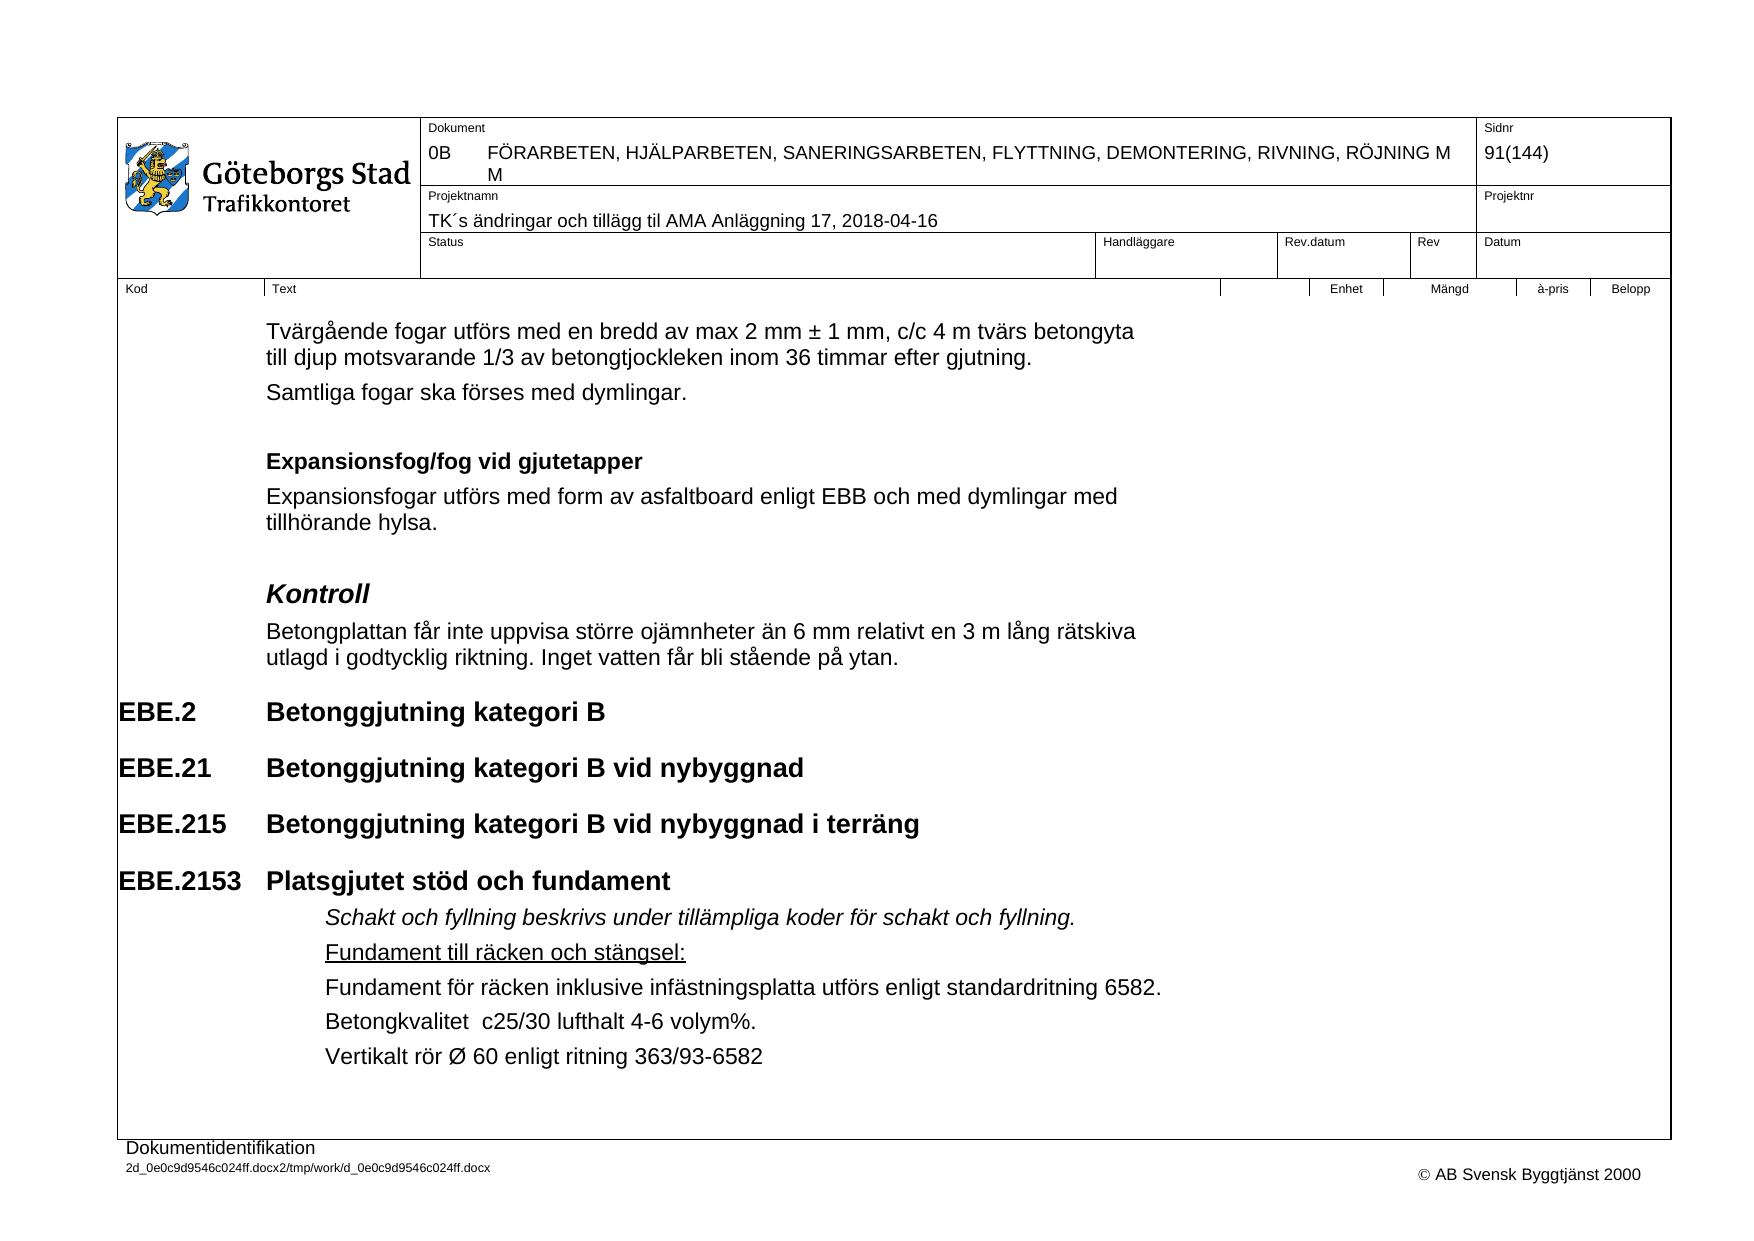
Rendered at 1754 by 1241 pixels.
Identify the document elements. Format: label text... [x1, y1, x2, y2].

text EBE.2153 Platsgjutet stöd och fundament [118, 864, 1140, 896]
text Fundament för räcken inklusive infästningsplatta utförs enligt standardritning 6582. [325, 973, 1671, 1000]
text Samtliga fogar ska förses med dymlingar. [266, 379, 1140, 405]
text Betongkvalitet c25/30 lufthalt 4-6 volym%. [325, 1008, 1671, 1034]
text Kontroll [266, 578, 1140, 610]
text Expansionsfogar utförs med form av asfaltboard enligt EBB och med dymlingar med tillhörande hylsa. [266, 483, 1140, 535]
text Betongplattan får inte uppvisa större ojämnheter än 6 mm relativt en 3 m lång rätskiva utlagd i godtycklig riktning. Inget vatten får bli stående på ytan. [266, 618, 1140, 671]
text EBE.21 Betonggjutning kategori B vid nybyggnad [118, 752, 1140, 783]
text Schakt och fyllning beskrivs under tillämpliga koder för schakt och fyllning. [325, 904, 1671, 930]
text Vertikalt rör Ø 60 enligt ritning 363/93-6582 [325, 1043, 1671, 1069]
text Fundament till räcken och stängsel: [325, 939, 1671, 965]
text Expansionsfog/fog vid gjutetapper [266, 448, 1140, 474]
text EBE.2 Betonggjutning kategori B [118, 696, 1140, 727]
text Tvärgående fogar utförs med en bredd av max 2 mm ± 1 mm, c/c 4 m tvärs betongyta till djup motsvarande 1/3 av betongtjockleken inom 36 timmar efter gjutning. [266, 318, 1140, 370]
text EBE.215 Betonggjutning kategori B vid nybyggnad i terräng [118, 808, 1140, 839]
